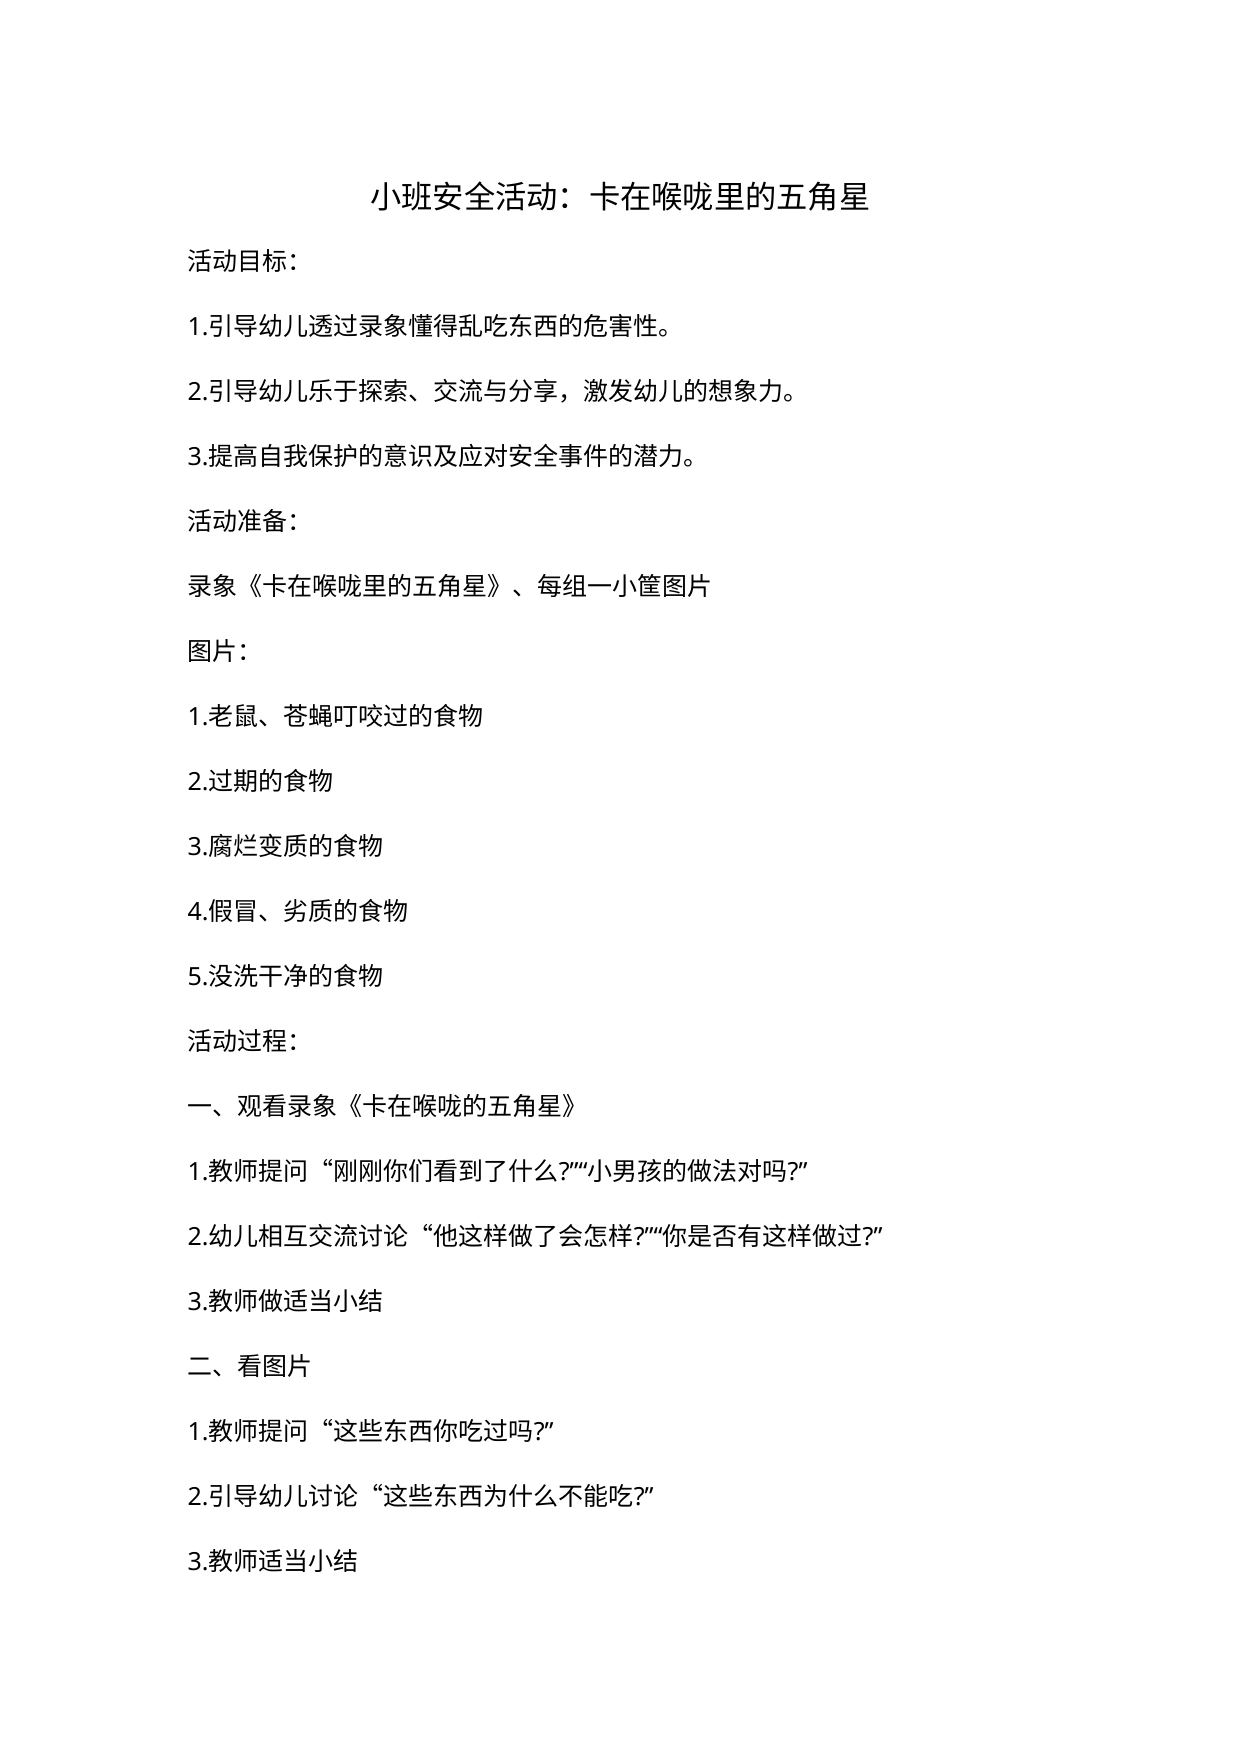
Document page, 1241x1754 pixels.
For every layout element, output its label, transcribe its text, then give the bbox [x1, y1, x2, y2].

text 3.教师适当小结 [187, 1527, 1053, 1592]
text 4.假冒、劣质的食物 [187, 877, 1053, 942]
text 活动准备： [187, 487, 1053, 552]
text 3.教师做适当小结 [187, 1267, 1053, 1332]
text 2.幼儿相互交流讨论“他这样做了会怎样?”“你是否有这样做过?” [187, 1202, 1053, 1267]
text 2.引导幼儿讨论“这些东西为什么不能吃?” [187, 1462, 1053, 1527]
text 录象《卡在喉咙里的五角星》、每组一小筐图片 [187, 552, 1053, 617]
text 活动过程： [187, 1007, 1053, 1072]
text 2.过期的食物 [187, 747, 1053, 812]
text 二、看图片 [187, 1332, 1053, 1397]
text 3.提高自我保护的意识及应对安全事件的潜力。 [187, 422, 1053, 487]
text 1.引导幼儿透过录象懂得乱吃东西的危害性。 [187, 292, 1053, 357]
text 3.腐烂变质的食物 [187, 812, 1053, 877]
text 一、观看录象《卡在喉咙的五角星》 [187, 1072, 1053, 1137]
text 1.教师提问“这些东西你吃过吗?” [187, 1397, 1053, 1462]
text 小班安全活动：卡在喉咙里的五角星 [187, 162, 1053, 227]
text 2.引导幼儿乐于探索、交流与分享，激发幼儿的想象力。 [187, 357, 1053, 422]
text 活动目标： [187, 227, 1053, 292]
text 1.老鼠、苍蝇叮咬过的食物 [187, 682, 1053, 747]
text 5.没洗干净的食物 [187, 942, 1053, 1007]
text 1.教师提问“刚刚你们看到了什么?”“小男孩的做法对吗?” [187, 1137, 1053, 1202]
text 图片： [187, 617, 1053, 682]
